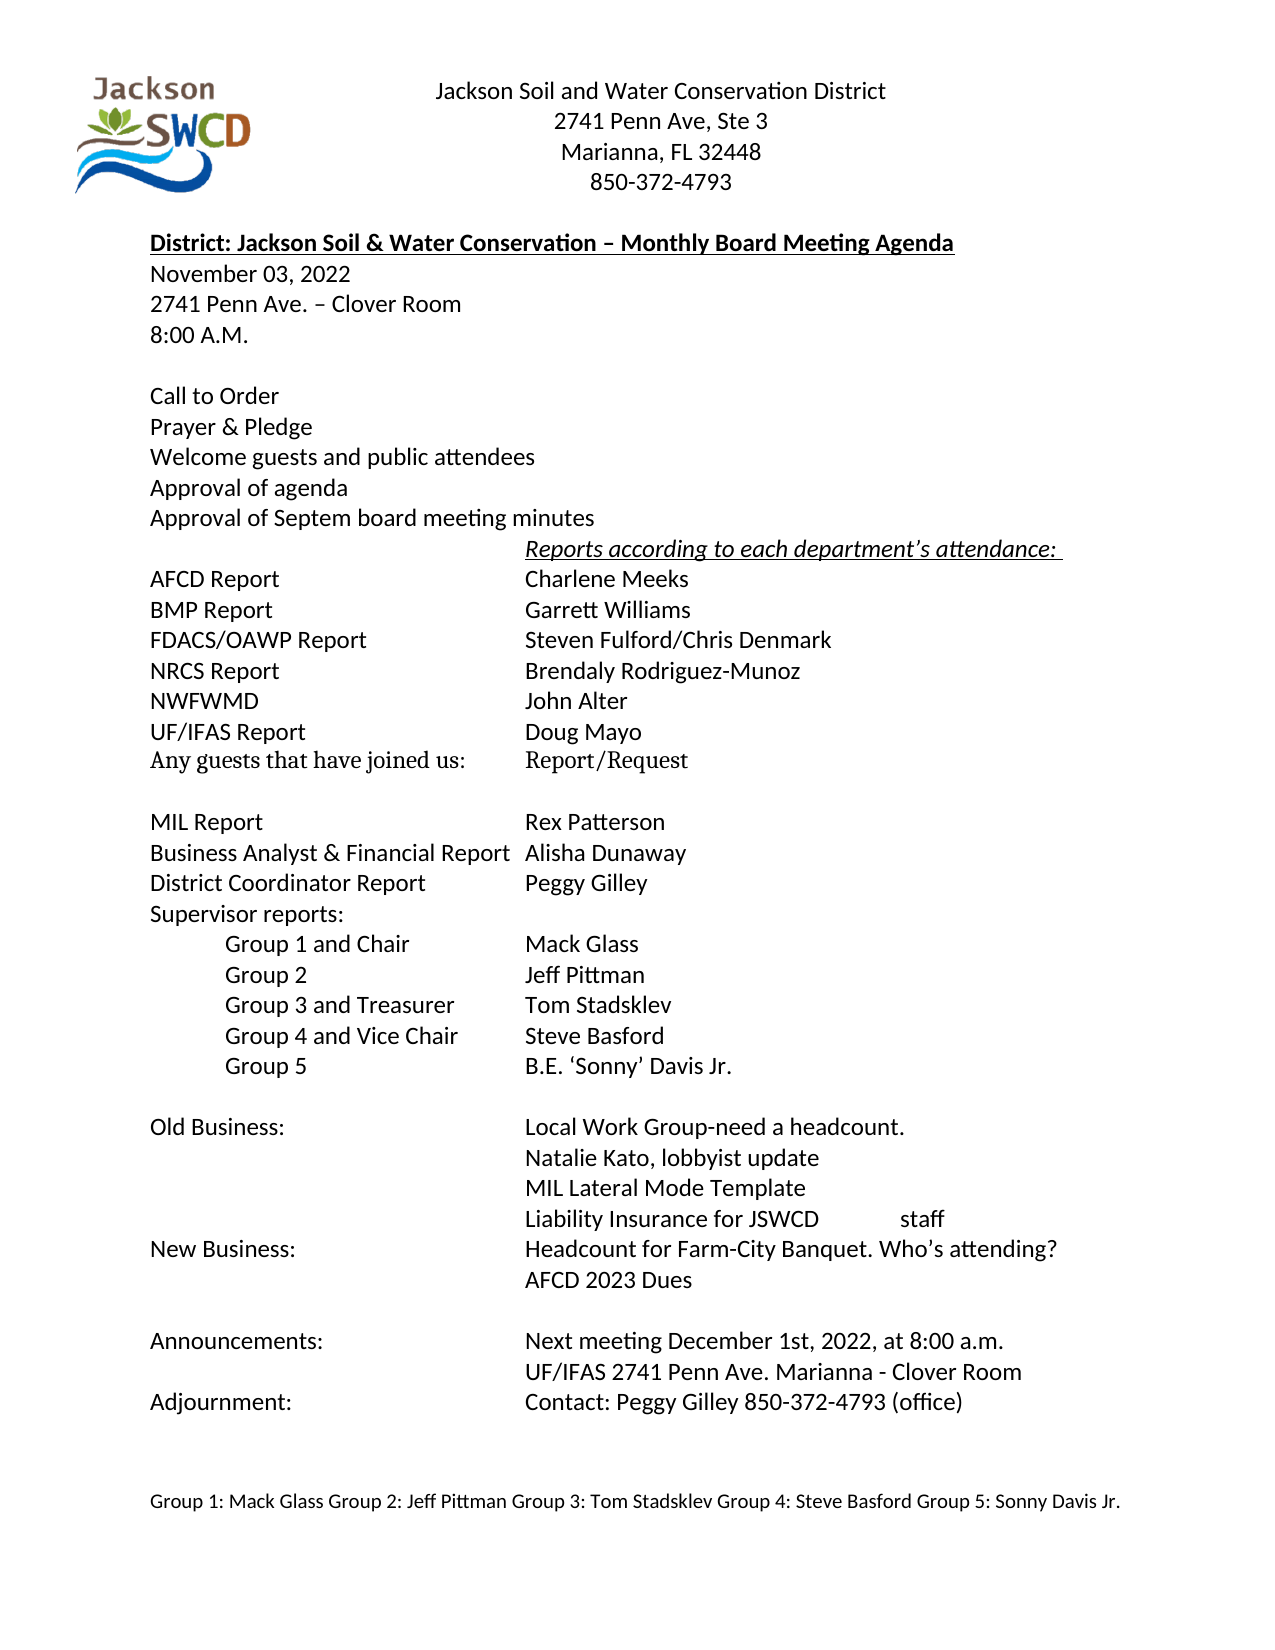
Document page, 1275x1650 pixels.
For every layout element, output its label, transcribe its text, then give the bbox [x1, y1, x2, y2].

text Liability Insurance for JSWCD staff [150, 1203, 1172, 1233]
text Natalie Kato, lobbyist update [150, 1142, 1172, 1172]
text New Business: Headcount for Farm-City Banquet. Who’s attending? [150, 1233, 1172, 1264]
text District: Jackson Soil & Water Conservation – Monthly Board Meeting Agenda [150, 228, 1172, 258]
text MIL Lateral Mode Template [150, 1172, 1172, 1203]
text Group 1 and Chair Mack Glass [150, 928, 1172, 959]
text Supervisor reports: [150, 898, 1172, 928]
text UF/IFAS 2741 Penn Ave. Marianna - Clover Room [150, 1356, 1172, 1386]
text NRCS Report Brendaly Rodriguez-Munoz [150, 655, 1172, 685]
text Old Business: Local Work Group-need a headcount. [150, 1111, 1172, 1142]
text Prayer & Pledge [150, 411, 1172, 441]
text Group 2 Jeff Pittman [150, 959, 1172, 989]
text NWFWMD John Alter [150, 685, 1172, 716]
text 8:00 A.M. [150, 319, 1172, 350]
text Announcements: Next meeting December 1st, 2022, at 8:00 a.m. [150, 1325, 1172, 1356]
text November 03, 2022 [150, 258, 1172, 289]
text MIL Report Rex Patterson [150, 806, 1172, 837]
text Business Analyst & Financial Report Alisha Dunaway [150, 837, 1172, 867]
text Group 5 B.E. ‘Sonny’ Davis Jr. [150, 1050, 1172, 1081]
text AFCD Report Charlene Meeks [150, 563, 1172, 594]
text BMP Report Garrett Williams [150, 594, 1172, 624]
text Adjournment: Contact: Peggy Gilley 850-372-4793 (office) [150, 1386, 1172, 1417]
text FDACS/OAWP Report Steven Fulford/Chris Denmark [150, 624, 1172, 655]
picture [75, 76, 251, 194]
text Group 4 and Vice Chair Steve Basford [150, 1020, 1172, 1050]
text Call to Order [150, 380, 1172, 411]
text District Coordinator Report Peggy Gilley [150, 867, 1172, 898]
text Approval of agenda [150, 472, 1172, 502]
text Welcome guests and public attendees [150, 441, 1172, 472]
text Group 3 and Treasurer Tom Stadsklev [150, 989, 1172, 1020]
text Reports according to each department’s attendance: [450, 533, 1172, 563]
text 2741 Penn Ave. – Clover Room [150, 289, 1172, 319]
text Any guests that have joined us: Report/Request [150, 746, 1172, 775]
text Approval of Septem board meeting minutes [150, 502, 1172, 533]
text AFCD 2023 Dues [150, 1264, 1172, 1294]
text UF/IFAS Report Doug Mayo [150, 716, 1172, 746]
